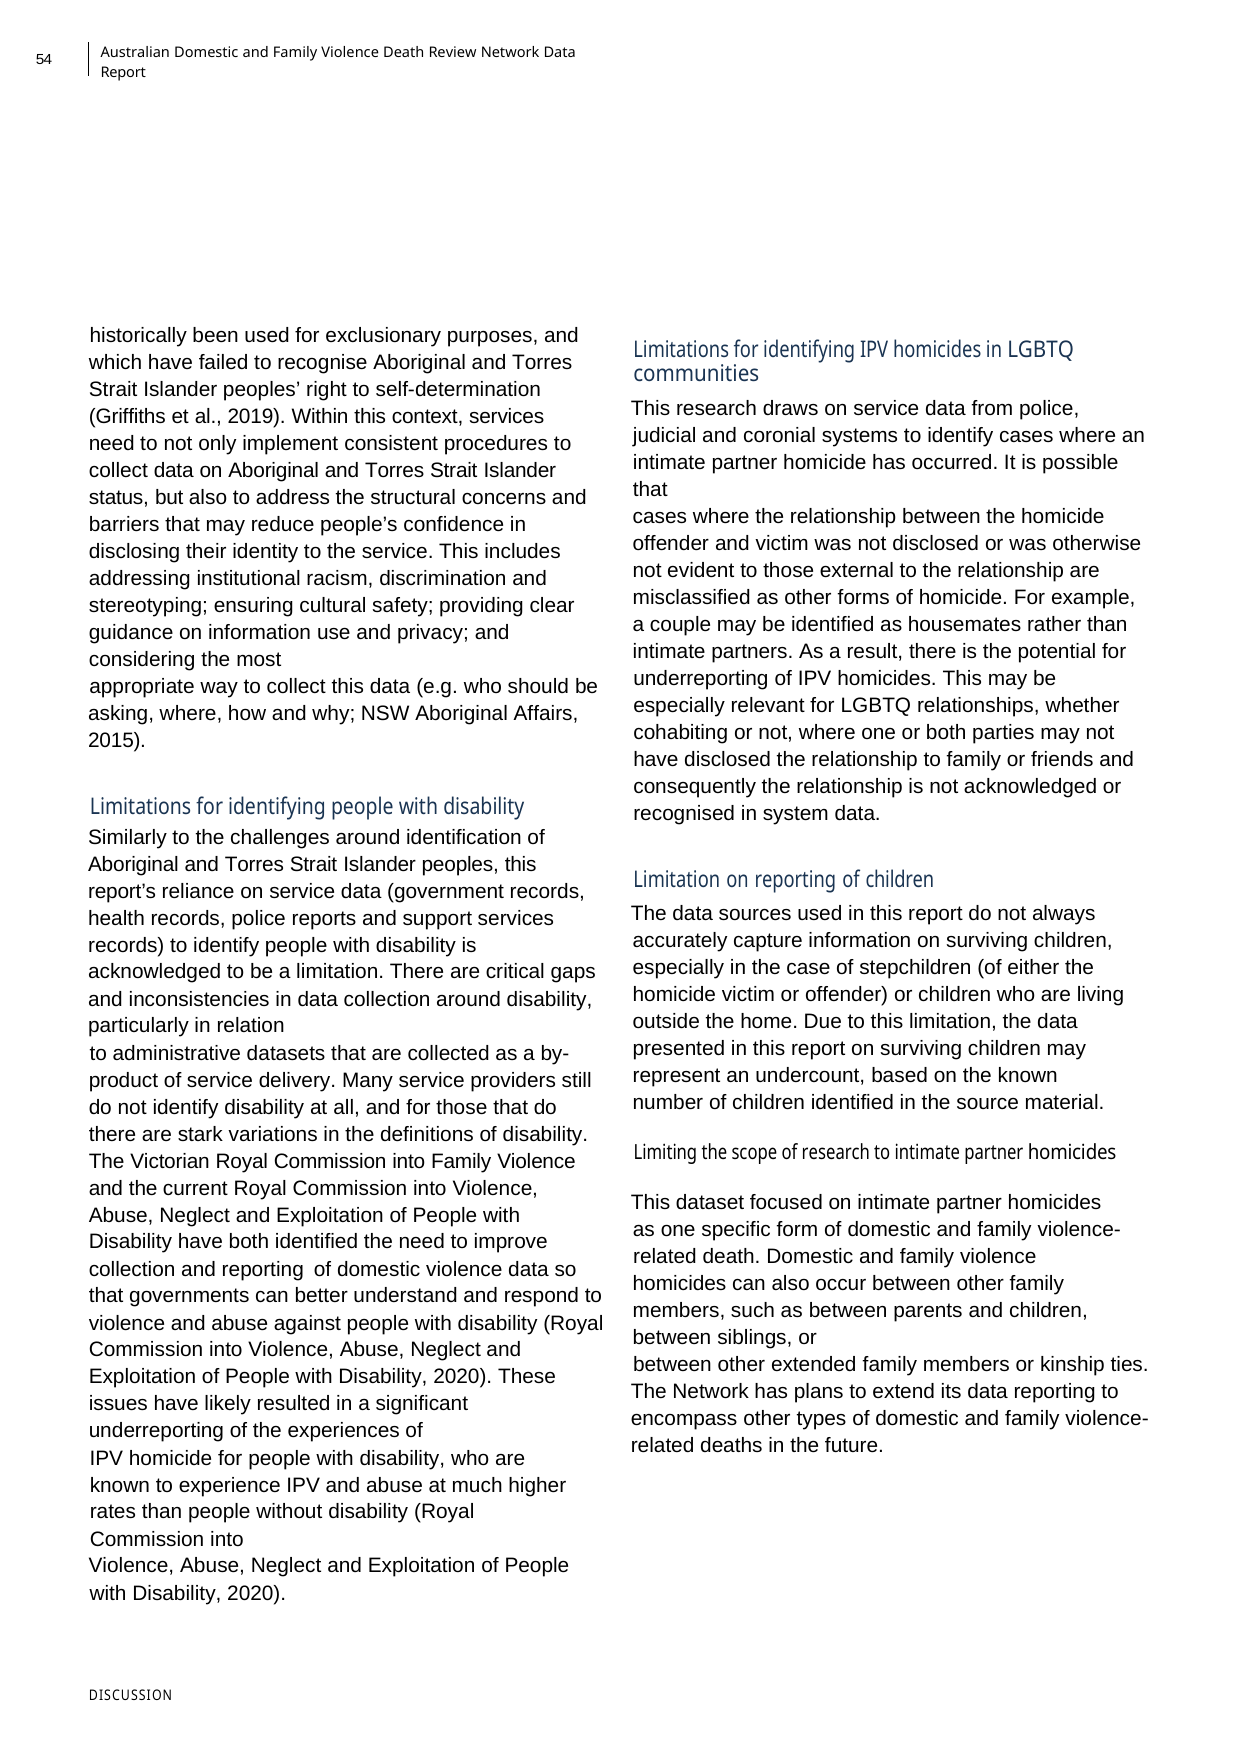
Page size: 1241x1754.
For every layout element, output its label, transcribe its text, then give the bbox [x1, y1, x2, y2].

text between other extended family members or kinship ties. The Network has plans to extend its data reporting to encompass other types of domestic and family violence- related deaths in the future. [631, 1352, 1154, 1457]
text The data sources used in this report do not always accurately capture information on surviving children, especially in the case of stepchildren (of either the homicide victim or offender) or children who are living outside the home. Due to this limitation, the data presented in this report on surviving children may represent an undercount, based on the known number of children identified in the source material. [631, 901, 1131, 1114]
text Violence, Abuse, Neglect and Exploitation of People with Disability, 2020). [88, 1553, 607, 1604]
text Limitations for identifying people with disability Similarly to the challenges around identification of Aboriginal and Torres Strait Islander peoples, this report’s reliance on service data (government records, health records, police reports and support services records) to identify people with disability is acknowledged to be a limitation. There are critical gaps and inconsistencies in data collection around disability, particularly in relation [88, 790, 607, 1037]
text cases where the relationship between the homicide offender and victim was not disclosed or was otherwise not evident to those external to the relationship are misclassified as other forms of homicide. For example, a couple may be identified as housemates rather than intimate partners. As a result, there is the potential for [632, 504, 1141, 663]
subtitle Limitations for identifying IPV homicides in LGBTQ communities [633, 337, 1131, 388]
text appropriate way to collect this data (e.g. who should be asking, where, how and why; NSW Aboriginal Affairs, 2015). [88, 673, 607, 751]
text IPV homicide for people with disability, who are known to experience IPV and abuse at much higher rates than people without disability (Royal Commission into [89, 1445, 587, 1550]
text to administrative datasets that are collected as a by- product of service delivery. Many service providers still do not identify disability at all, and for those that do there are stark variations in the definitions of disability. The Victorian Royal Commission into Family Violence and the current Royal Commission into Violence, Abuse, Neglect and Exploitation of People with Disability have both identified the need to improve collection and reporting of domestic violence data so that governments can better understand and respond to violence and abuse against people with disability (Royal Commission into Violence, Abuse, Neglect and Exploitation of People with Disability, 2020). These issues have likely resulted in a significant underreporting of the experiences of [88, 1041, 604, 1442]
text Limiting the scope of research to intimate partner homicides [633, 1139, 1154, 1165]
text This research draws on service data from police, judicial and coronial systems to identify cases where an intimate partner homicide has occurred. It is possible that [631, 396, 1148, 501]
text This dataset focused on intimate partner homicides as one specific form of domestic and family violence- [631, 1190, 1122, 1241]
text historically been used for exclusionary purposes, and which have failed to recognise Aboriginal and Torres Strait Islander peoples’ right to self-determination (Griffiths et al., 2019). Within this context, services need to not only implement consistent procedures to collect data on Aboriginal and Torres Strait Islander status, but also to address the structural concerns and barriers that may reduce people’s confidence in disclosing their identity to the service. This includes addressing institutional racism, discrimination and stereotyping; ensuring cultural safety; providing clear guidance on information use and privacy; and considering the most [89, 323, 587, 670]
text related death. Domestic and family violence homicides can also occur between other family members, such as between parents and children, between siblings, or [632, 1244, 1133, 1349]
text underreporting of IPV homicides. This may be especially relevant for LGBTQ relationships, whether cohabiting or not, where one or both parties may not have disclosed the relationship to family or friends and consequently the relationship is not acknowledged or recognised in system data. [633, 666, 1145, 825]
subtitle Limitation on reporting of children [633, 863, 1219, 895]
